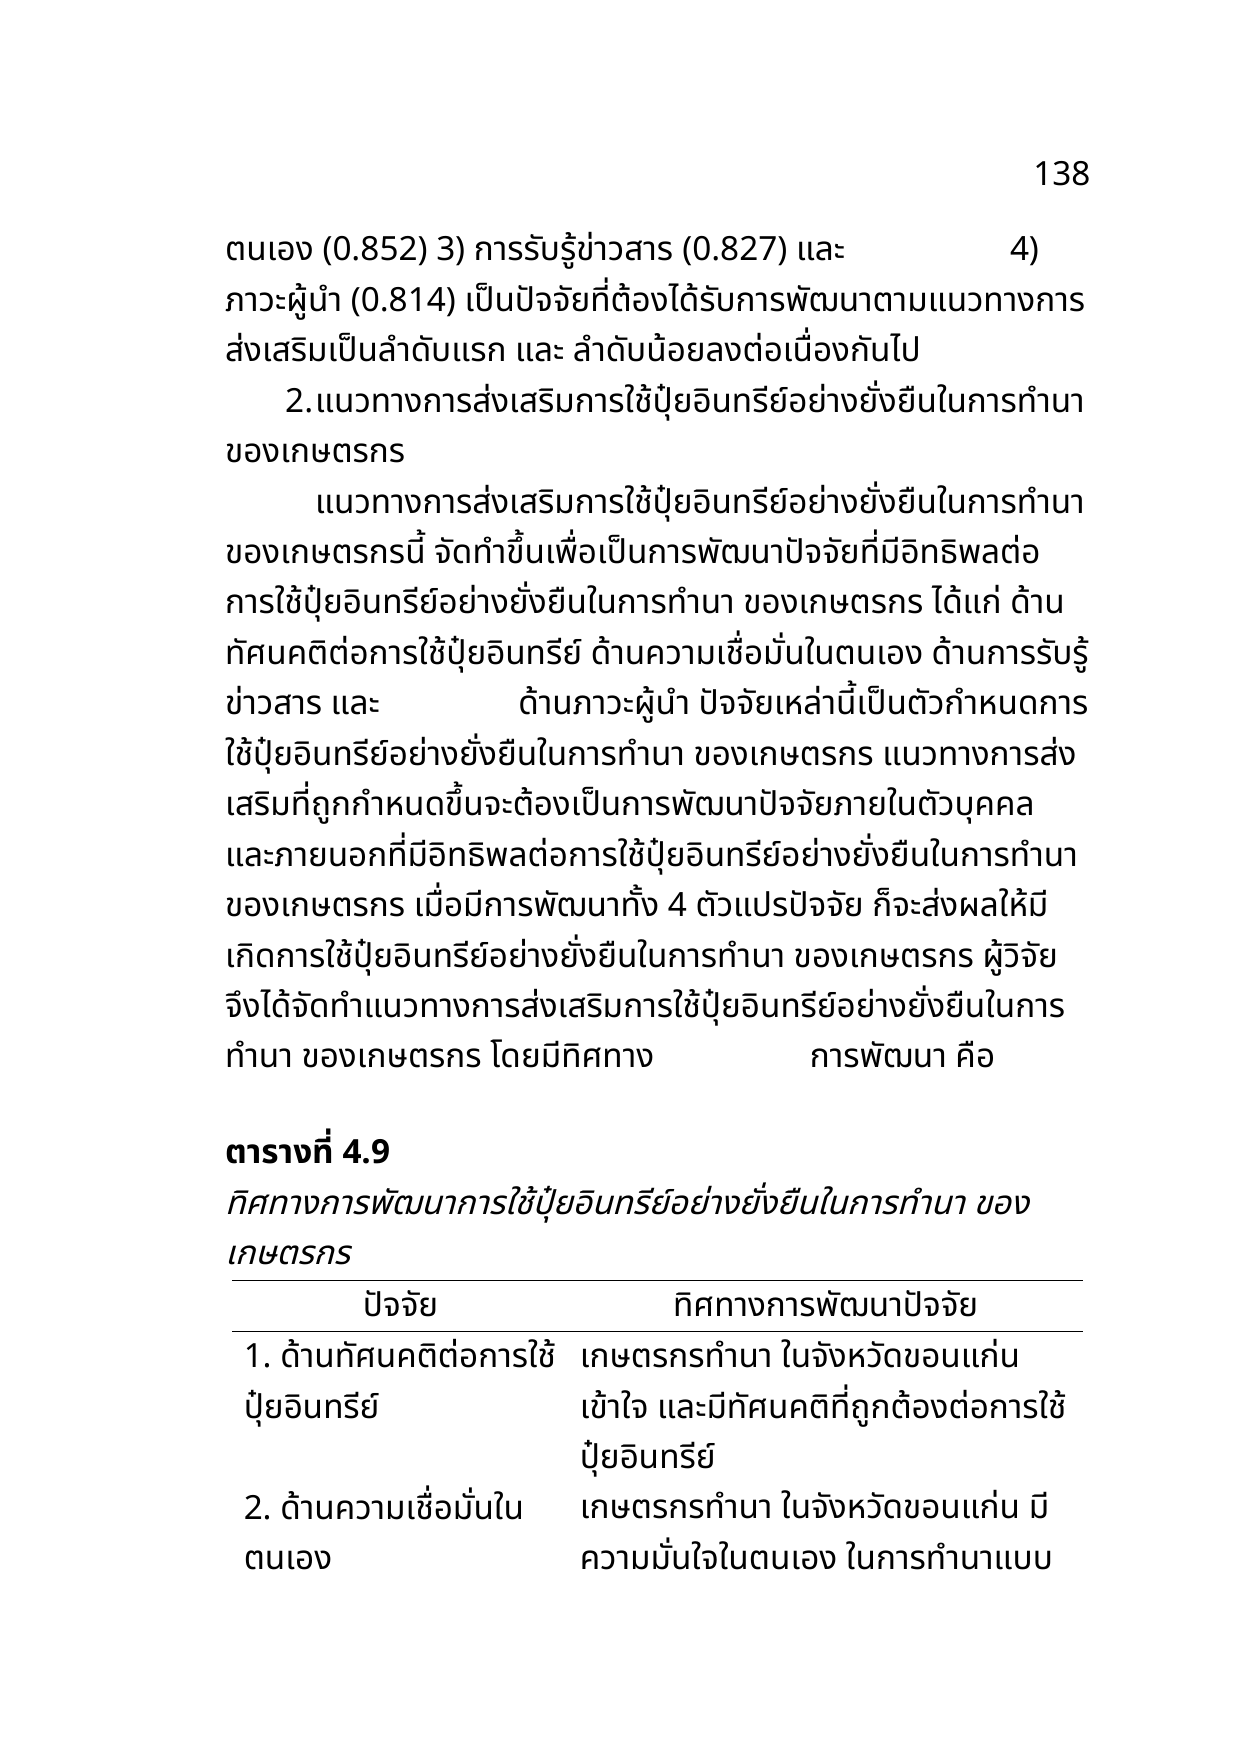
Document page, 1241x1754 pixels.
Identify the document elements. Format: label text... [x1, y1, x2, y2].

table_header ปัจจัย [232, 1281, 568, 1331]
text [225, 225, 1090, 377]
table_cell เกษตรกรทำนา ในจังหวัดขอนแก่น เข้าใจ และมีทัศนคติที่ถูกต้องต่อการใช้ปุ๋ยอินทรีย์ [568, 1332, 1083, 1483]
text ทิศทางการพัฒนาการใช้ปุ๋ยอินทรีย์อย่างยั่งยืนในการทำนา ของเกษตรกร [225, 1179, 1090, 1280]
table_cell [232, 1484, 568, 1584]
text ตารางที่ 4.9 [225, 1128, 1090, 1179]
text 2. แนวทางการส่งเสริมการใช้ปุ๋ยอินทรีย์อย่างยั่งยืนในการทำนา ของเกษตรกร [225, 377, 1090, 478]
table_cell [568, 1484, 1083, 1584]
table_cell 1. ด้านทัศนคติต่อการใช้ปุ๋ยอินทรีย์ [232, 1332, 568, 1483]
table_header ทิศทางการพัฒนาปัจจัย [568, 1281, 1083, 1331]
text แนวทางการส่งเสริมการใช้ปุ๋ยอินทรีย์อย่างยั่งยืนในการทำนา ของเกษตรกรนี้ จัดทำขึ้นเพื่อเป็นการพัฒนาปัจจัยที่มีอิทธิพลต่อการใช้ปุ๋ยอินทรีย์อย่างยั่งยืนในการทำนา ของเกษตรกร ได้แก่ ด้านทัศนคติต่อการใช้ปุ๋ยอินทรีย์ ด้านความเชื่อมั่นในตนเอง ด้านการรับรู้ข่าวสาร และ ด้านภาวะผู้นำ ปัจจัยเหล่านี้เป็นตัวกำหนดการใช้ปุ๋ยอินทรีย์อย่างยั่งยืนในการทำนา ของเกษตรกร แนวทางการส่งเสริมที่ถูกกำหนดขึ้นจะต้องเป็นการพัฒนาปัจจัยภายในตัวบุคคล และภายนอกที่มีอิทธิพลต่อการใช้ปุ๋ยอินทรีย์อย่างยั่งยืนในการทำนา ของเกษตรกร เมื่อมีการพัฒนาทั้ง 4 ตัวแปรปัจจัย ก็จะส่งผลให้มีเกิดการใช้ปุ๋ยอินทรีย์อย่างยั่งยืนในการทำนา ของเกษตรกร ผู้วิจัยจึงได้จัดทำแนวทางการส่งเสริมการใช้ปุ๋ยอินทรีย์อย่างยั่งยืนในการทำนา ของเกษตรกร โดยมีทิศทาง การพัฒนา คือ [225, 478, 1090, 1083]
